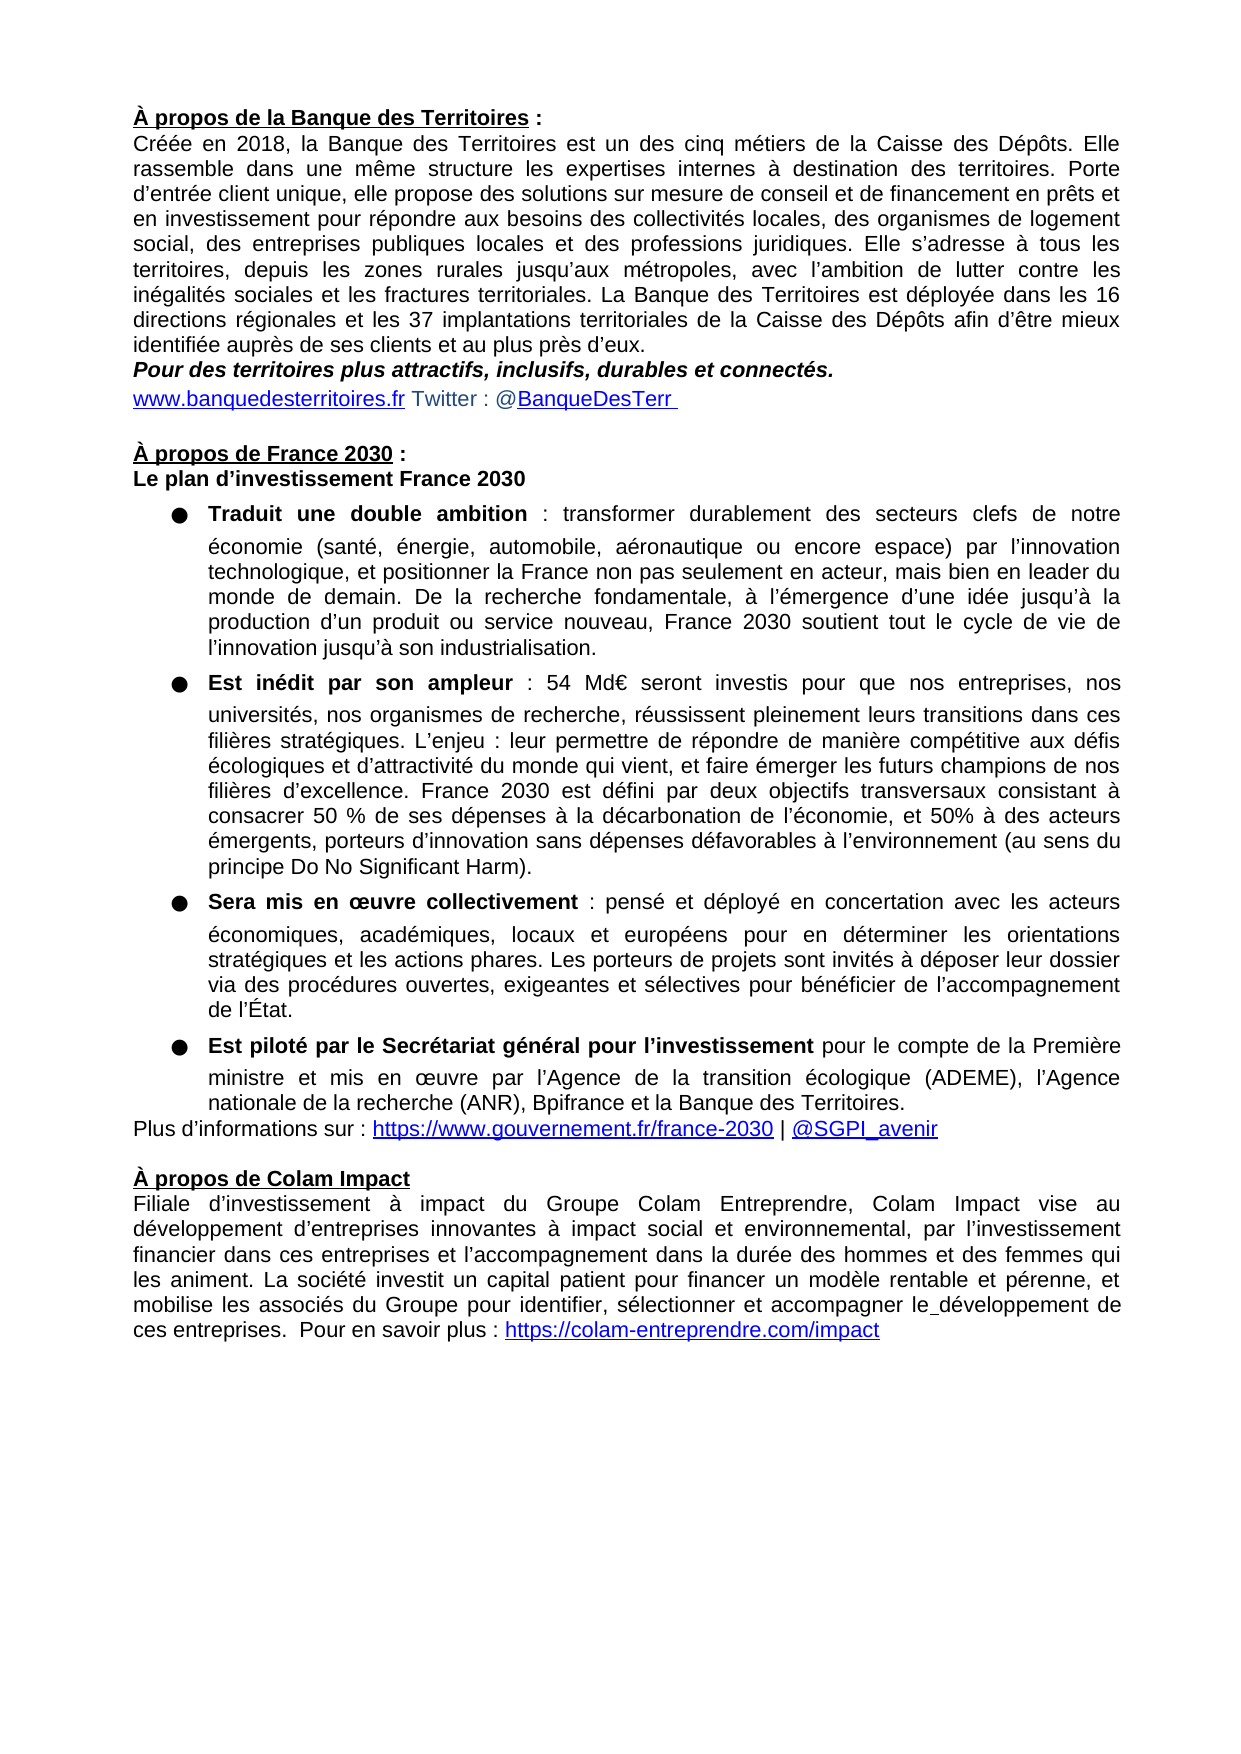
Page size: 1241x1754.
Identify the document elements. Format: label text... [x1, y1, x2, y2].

text Pour des territoires plus attractifs, inclusifs, durables et connectés. [133, 357, 1122, 382]
list Sera mis en œuvre collectivement : pensé et déployé en concertation avec les acteurs économiques, académiques, locaux et européens pour en déterminer les orientations stratégiques et les actions phares. Les porteurs de projets sont invités à déposer leur dossier via des procédures ouvertes, exigeantes et sélectives pour bénéficier de l’accompagnement de l’État. [170, 879, 1122, 1022]
text Plus d’informations sur : https://www.gouvernement.fr/france-2030 | @SGPI_avenir [133, 1115, 1122, 1141]
list Est piloté par le Secrétariat général pour l’investissement pour le compte de la Première ministre et mis en œuvre par l’Agence de la transition écologique (ADEME), l’Agence nationale de la recherche (ANR), Bpifrance et la Banque des Territoires. [170, 1022, 1122, 1115]
text Filiale d’investissement à impact du Groupe Colam Entreprendre, Colam Impact vise au développement d’entreprises innovantes à impact social et environnemental, par l’investissement financier dans ces entreprises et l’accompagnement dans la durée des hommes et des femmes qui les animent. La société investit un capital patient pour financer un modèle rentable et pérenne, et mobilise les associés du Groupe pour identifier, sélectionner et accompagner le développement de ces entreprises. Pour en savoir plus : https://colam-entreprendre.com/impact [133, 1191, 1122, 1342]
list Traduit une double ambition : transformer durablement des secteurs clefs de notre économie (santé, énergie, automobile, aéronautique ou encore espace) par l’innovation technologique, et positionner la France non pas seulement en acteur, mais bien en leader du monde de demain. De la recherche fondamentale, à l’émergence d’une idée jusqu’à la production d’un produit ou service nouveau, France 2030 soutient tout le cycle de vie de l’innovation jusqu’à son industrialisation. [170, 491, 1122, 659]
text À propos de Colam Impact [133, 1166, 1122, 1191]
list Est inédit par son ampleur : 54 Md€ seront investis pour que nos entreprises, nos universités, nos organismes de recherche, réussissent pleinement leurs transitions dans ces filières stratégiques. L’enjeu : leur permettre de répondre de manière compétitive aux défis écologiques et d’attractivité du monde qui vient, et faire émerger les futurs champions de nos filières d’excellence. France 2030 est défini par deux objectifs transversaux consistant à consacrer 50 % de ses dépenses à la décarbonation de l’économie, et 50% à des acteurs émergents, porteurs d’innovation sans dépenses défavorables à l’environnement (au sens du principe Do No Significant Harm). [170, 659, 1122, 879]
text Créée en 2018, la Banque des Territoires est un des cinq métiers de la Caisse des Dépôts. Elle rassemble dans une même structure les expertises internes à destination des territoires. Porte d’entrée client unique, elle propose des solutions sur mesure de conseil et de financement en prêts et en investissement pour répondre aux besoins des collectivités locales, des organismes de logement social, des entreprises publiques locales et des professions juridiques. Elle s’adresse à tous les territoires, depuis les zones rurales jusqu’aux métropoles, avec l’ambition de lutter contre les inégalités sociales et les fractures territoriales. La Banque des Territoires est déployée dans les 16 directions régionales et les 37 implantations territoriales de la Caisse des Dépôts afin d’être mieux identifiée auprès de ses clients et au plus près d’eux. [133, 130, 1122, 357]
text Le plan d’investissement France 2030 [133, 466, 1122, 491]
text www.banquedesterritoires.fr Twitter : @BanqueDesTerr [133, 386, 1122, 411]
text À propos de la Banque des Territoires : [133, 105, 1122, 130]
text À propos de France 2030 : [133, 440, 1122, 466]
